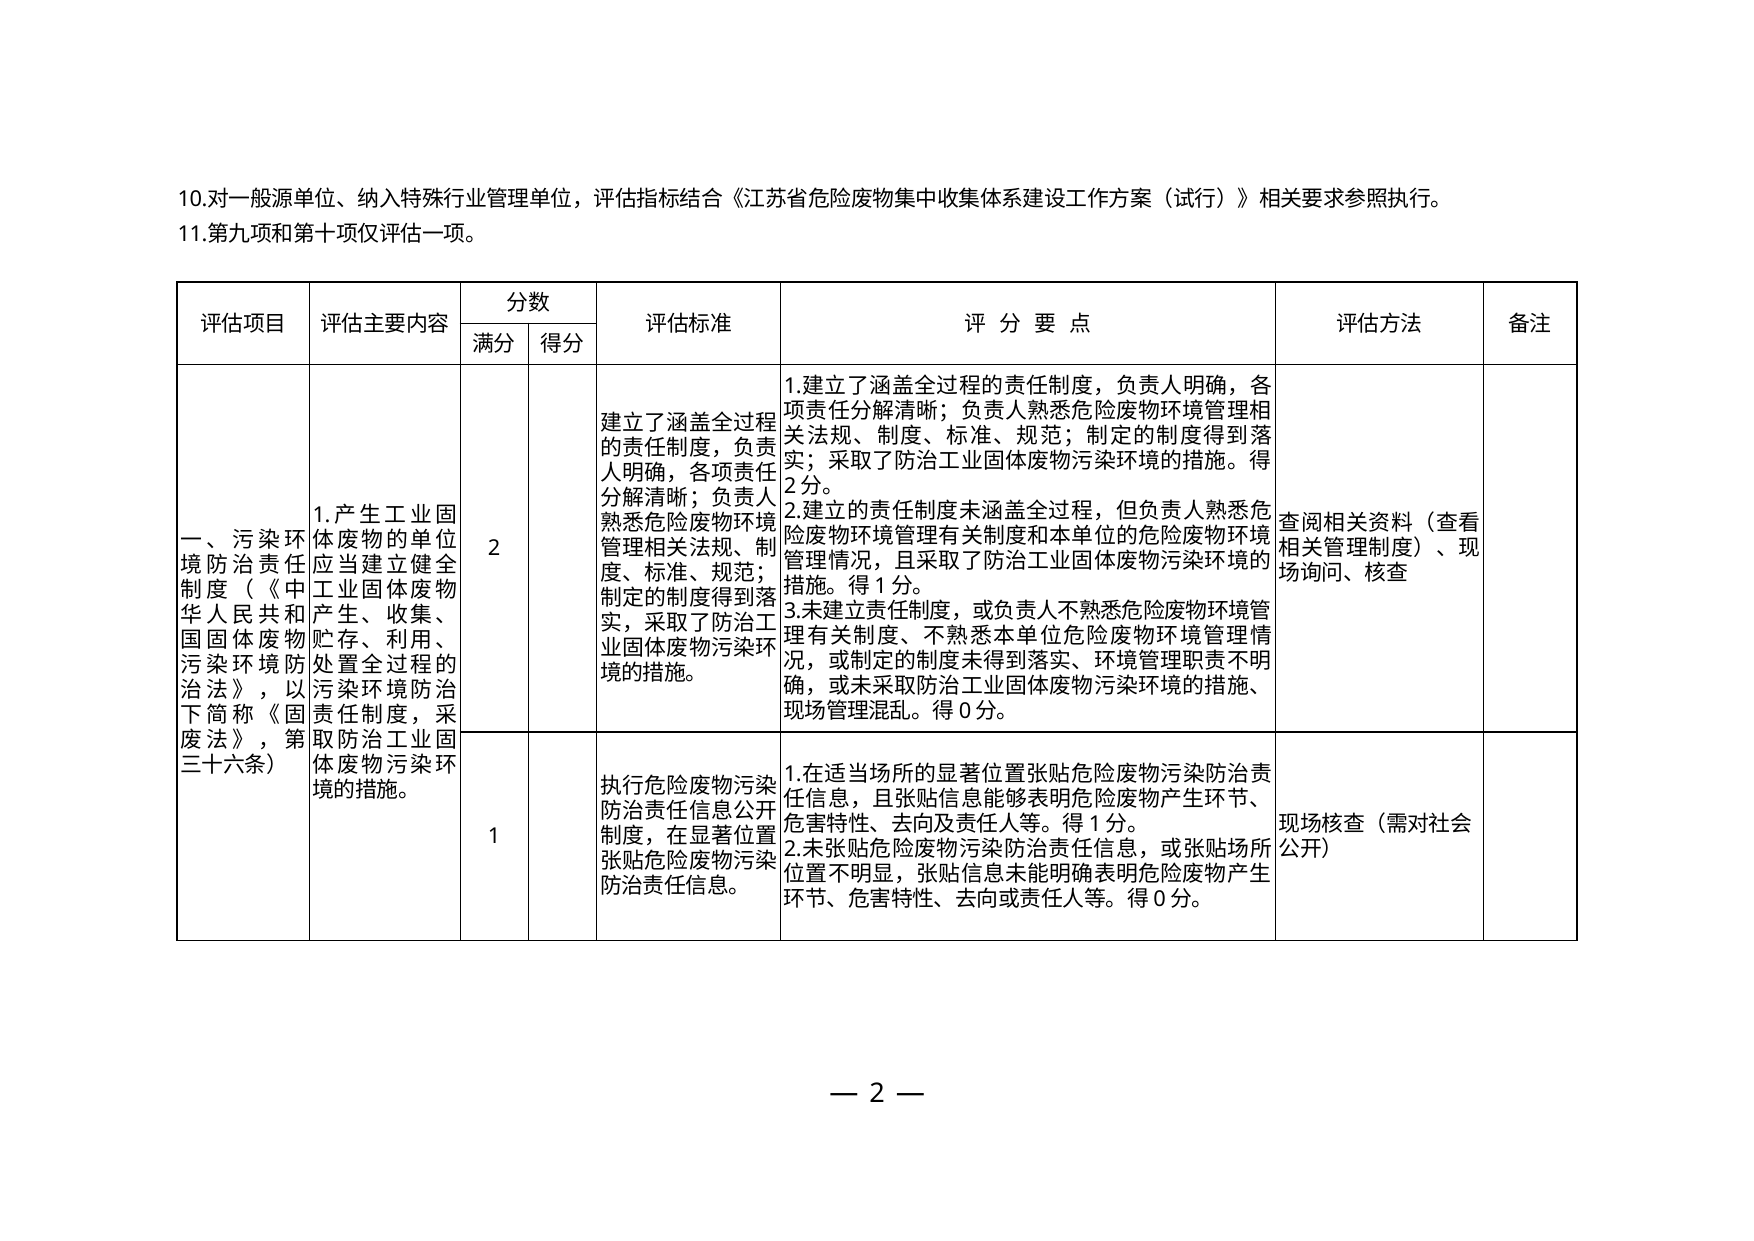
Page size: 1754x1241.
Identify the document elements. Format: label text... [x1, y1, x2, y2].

table_header 备注 [1484, 283, 1576, 364]
table_cell [1484, 365, 1576, 731]
table_header 评估项目 [178, 283, 309, 364]
table_cell 1 [461, 733, 528, 940]
table_cell 一、污染环境防治责任制度（《中华人民共和国固体废物污染环境防治法》，以下简称《固废法》，第三十六条） [178, 365, 309, 940]
table_header 评 分 要 点 [781, 283, 1275, 364]
table_header 分数 [461, 283, 596, 322]
table_cell [1484, 733, 1576, 940]
table_cell 查阅相关资料（查看相关管理制度）、现场询问、核查 [1276, 365, 1483, 731]
text 10.对一般源单位、纳入特殊行业管理单位，评估指标结合《江苏省危险废物集中收集体系建设工作方案（试行）》相关要求参照执行。 [177, 181, 1577, 213]
table_cell 现场核查（需对社会公开） [1276, 733, 1483, 940]
table_cell 1.在适当场所的显著位置张贴危险废物污染防治责任信息，且张贴信息能够表明危险废物产生环节、危害特性、去向及责任人等。得1分。 2.未张贴危险废物污染防治责任信息，或张贴场所位置不明显，张贴信息未能明确表明危险废物产生环节、危害特性、去向或责任人等。得0分。 [781, 733, 1275, 940]
text 11.第九项和第十项仅评估一项。 [177, 216, 1577, 248]
table_header 评估主要内容 [310, 283, 460, 364]
table_header 评估方法 [1276, 283, 1483, 364]
table_cell 1.建立了涵盖全过程的责任制度，负责人明确，各项责任分解清晰；负责人熟悉危险废物环境管理相关法规、制度、标准、规范；制定的制度得到落实；采取了防治工业固体废物污染环境的措施。得2分。 2.建立的责任制度未涵盖全过程，但负责人熟悉危险废物环境管理有关制度和本单位的危险废物环境管理情况，且采取了防治工业固体废物污染环境的措施。得1分。 3.未建立责任制度，或负责人不熟悉危险废物环境管理有关制度、不熟悉本单位危险废物环境管理情况，或制定的制度未得到落实、环境管理职责不明确，或未采取防治工业固体废物污染环境的措施、现场管理混乱。得0分。 [781, 365, 1275, 731]
table_cell 1.产生工业固体废物的单位应当建立健全工业固体废物产生、收集、贮存、利用、处置全过程的污染环境防治责任制度，采取防治工业固体废物污染环境的措施。 [310, 365, 460, 940]
table_cell 建立了涵盖全过程的责任制度，负责人明确，各项责任分解清晰；负责人熟悉危险废物环境管理相关法规、制度、标准、规范；制定的制度得到落实，采取了防治工业固体废物污染环境的措施。 [597, 365, 780, 731]
table_header 评估标准 [597, 283, 780, 364]
table_cell 满分 [461, 324, 528, 364]
table_cell [529, 365, 596, 731]
table_cell 执行危险废物污染防治责任信息公开制度，在显著位置张贴危险废物污染防治责任信息。 [597, 733, 780, 940]
table_cell [529, 733, 596, 940]
table_cell 2 [461, 365, 528, 731]
table_cell 得分 [529, 324, 596, 364]
